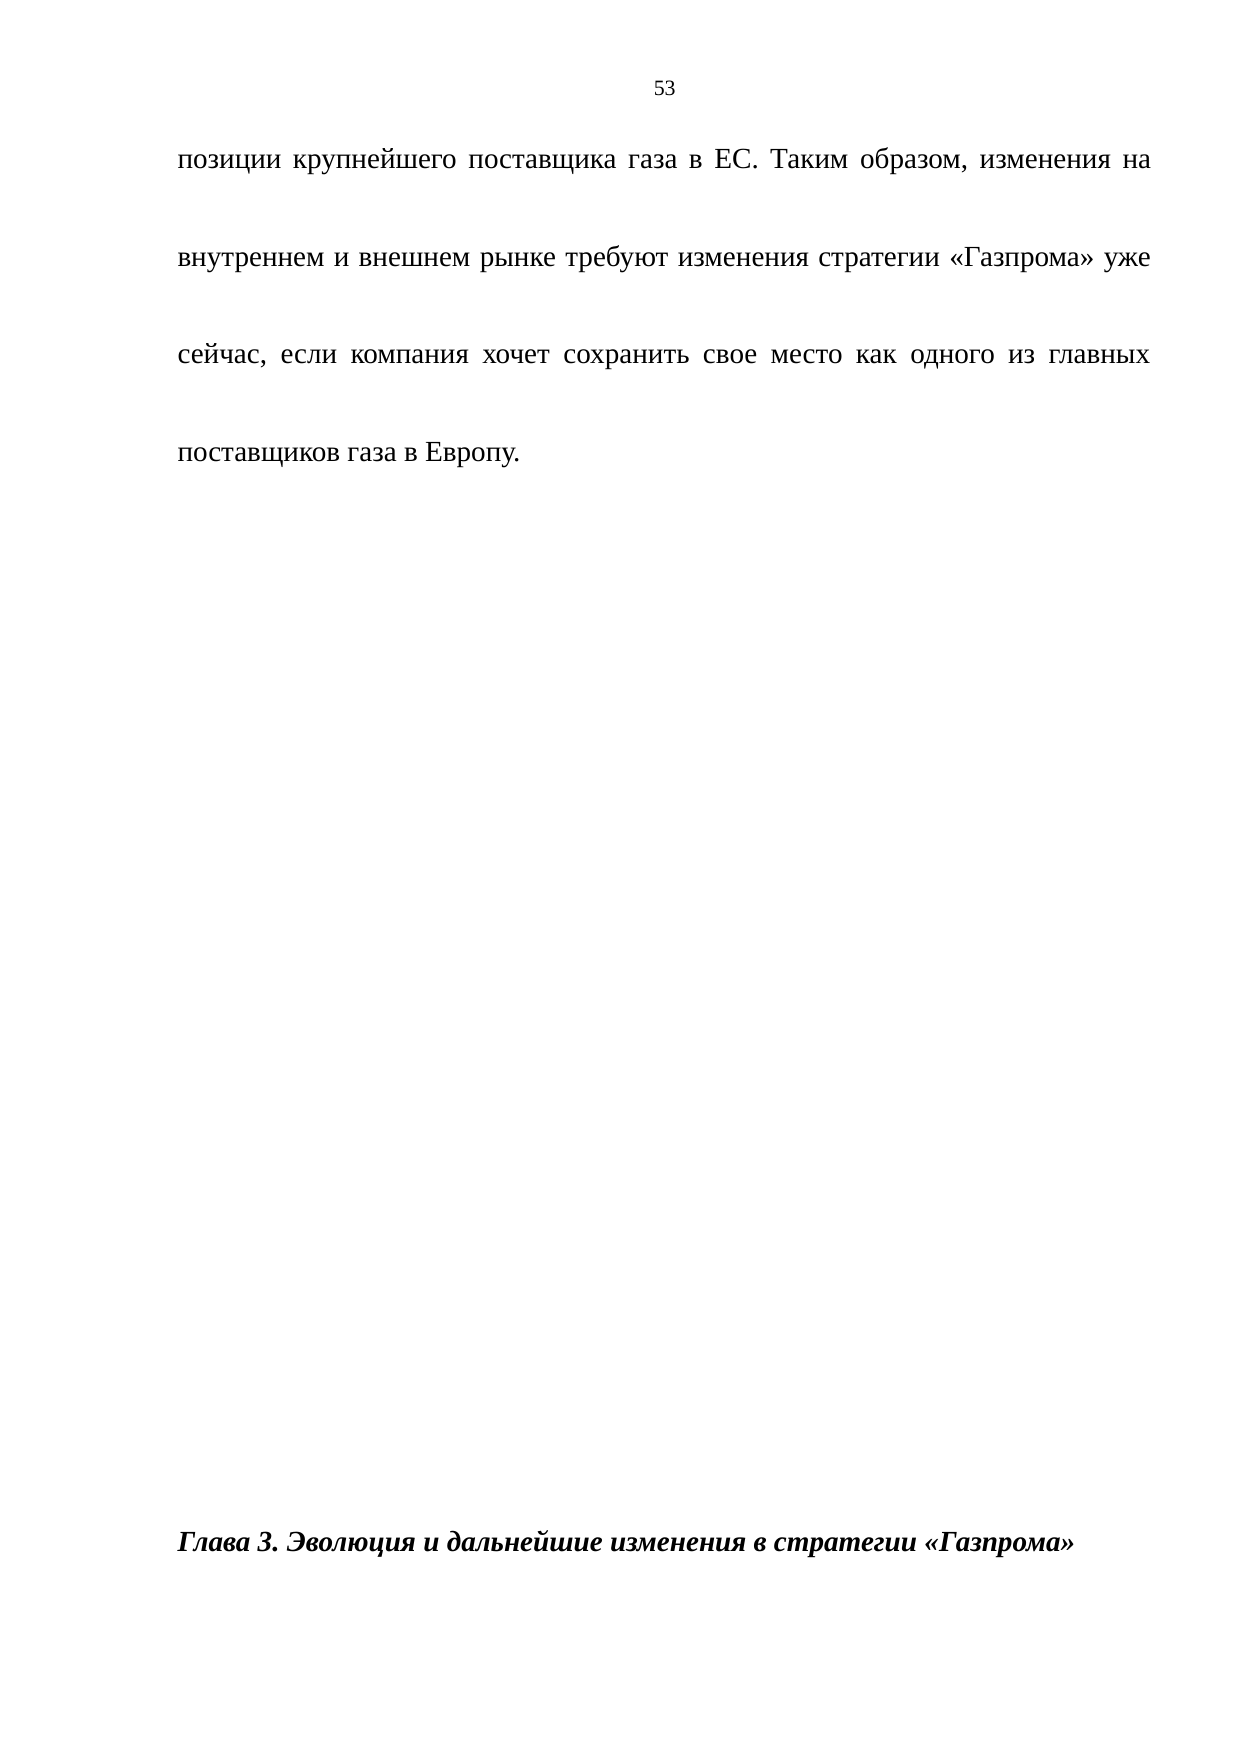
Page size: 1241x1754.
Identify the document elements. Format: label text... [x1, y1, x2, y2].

text Глава 3. Эволюция и дальнейшие изменения в стратегии «Газпрома» [177, 1508, 1152, 1573]
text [177, 125, 1152, 483]
